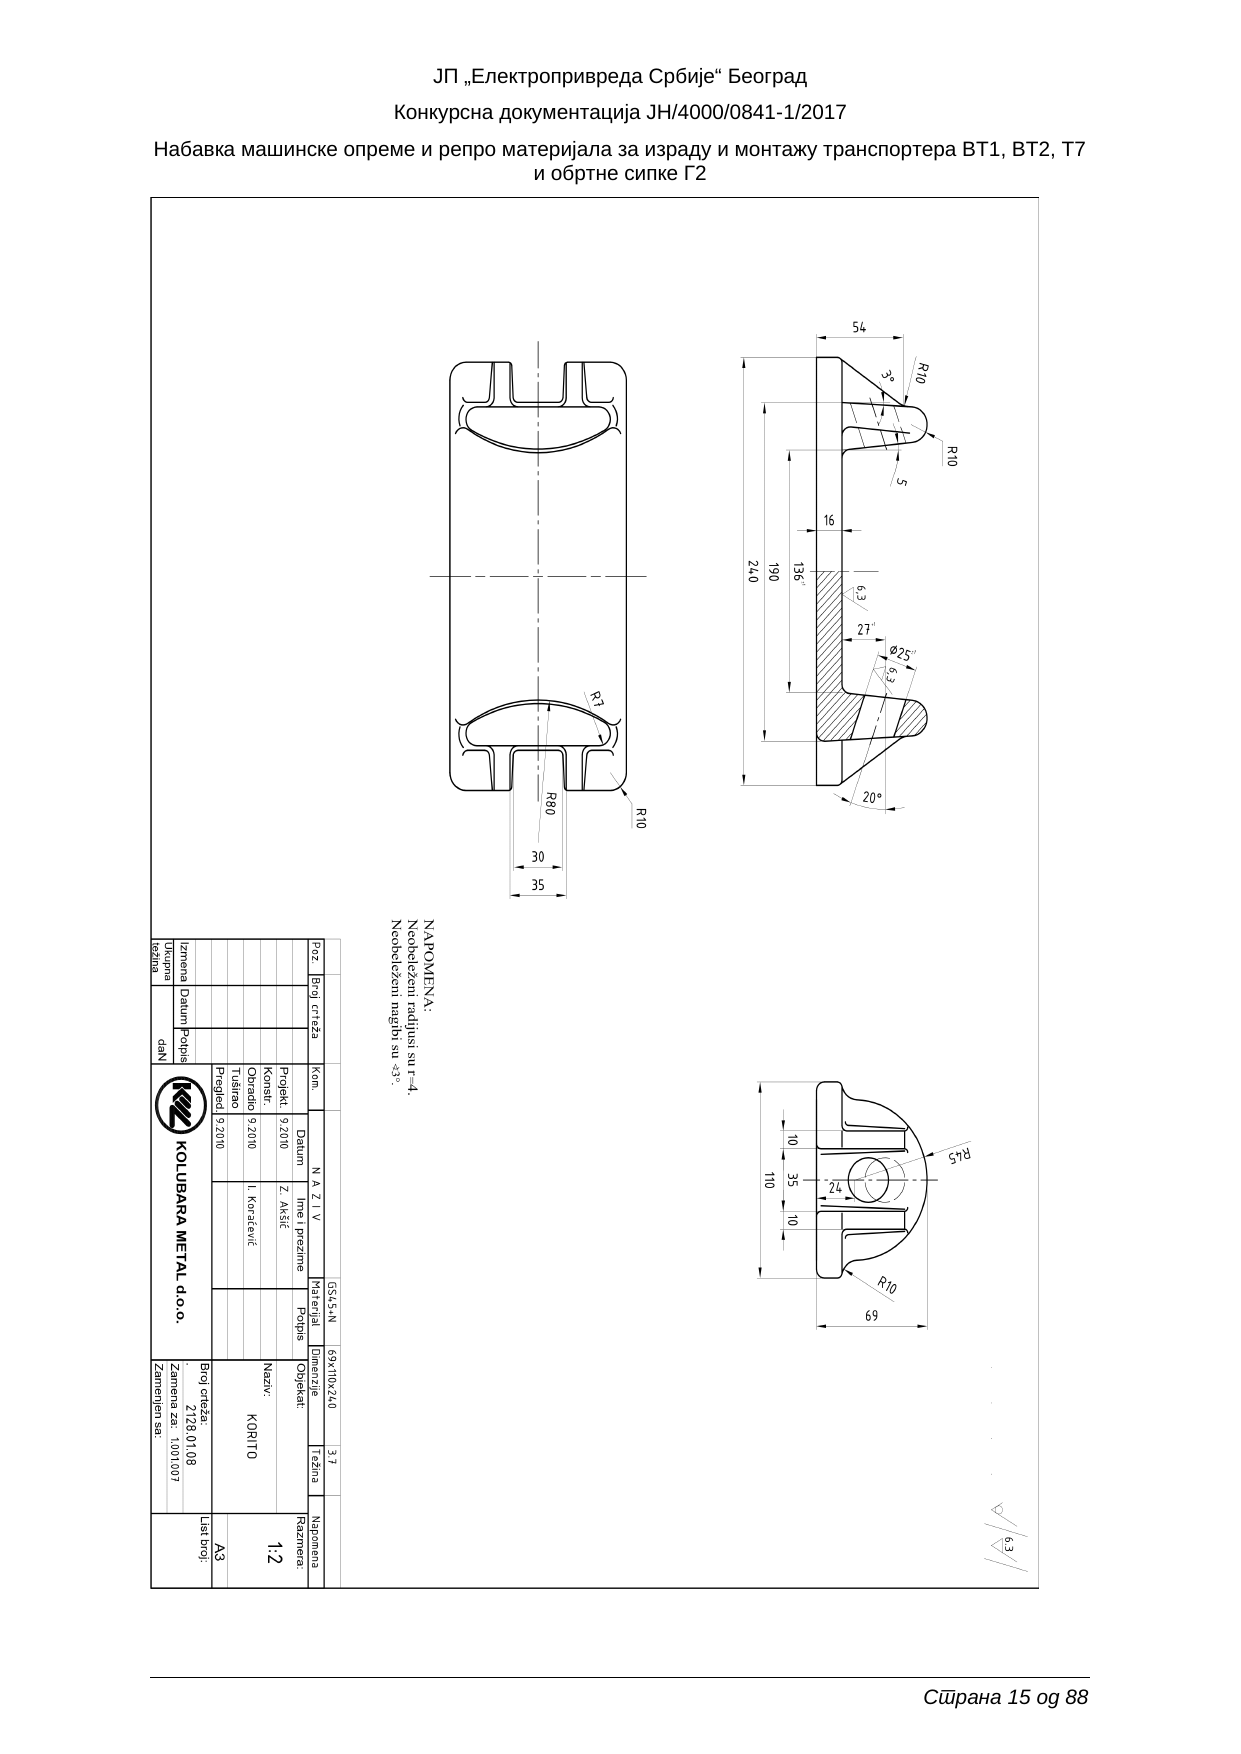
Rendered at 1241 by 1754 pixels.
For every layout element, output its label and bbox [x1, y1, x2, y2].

picture [150, 197, 1039, 1589]
